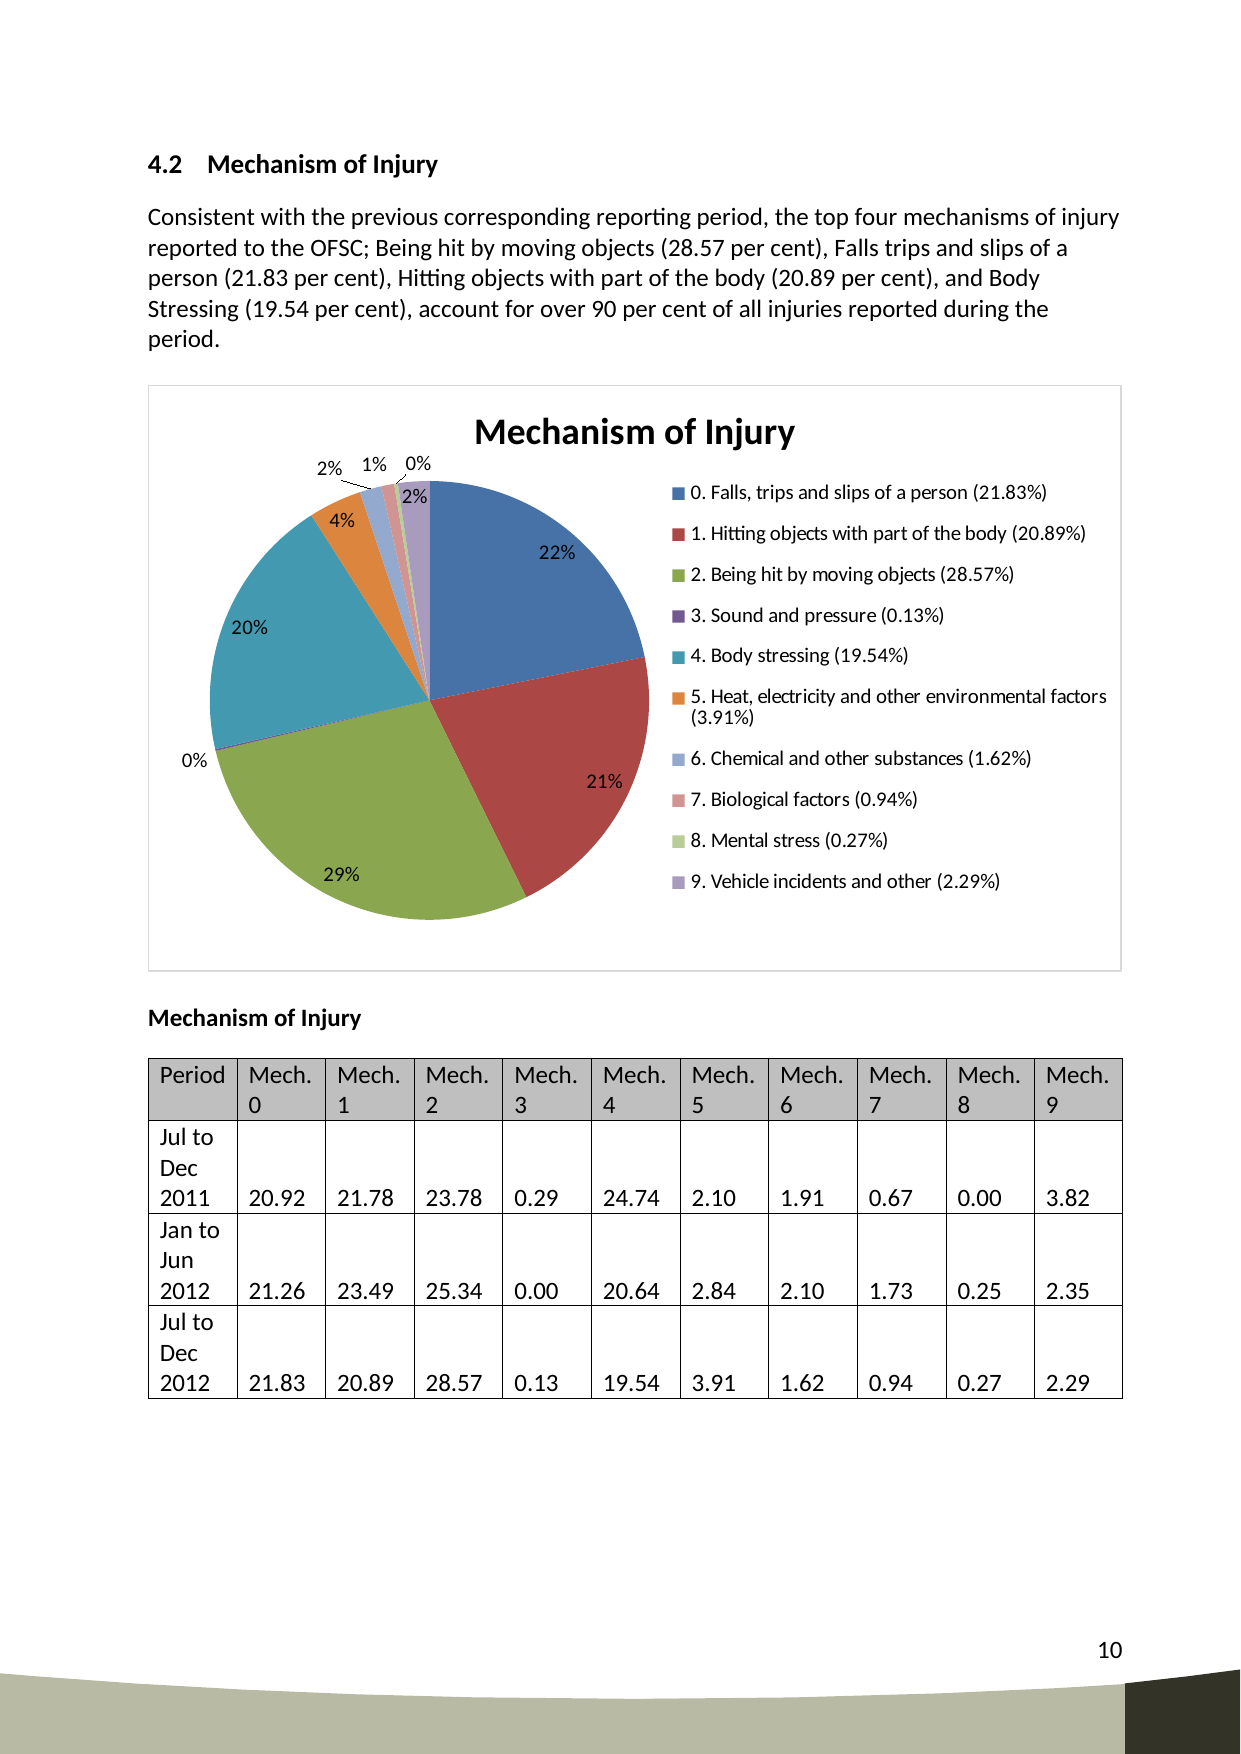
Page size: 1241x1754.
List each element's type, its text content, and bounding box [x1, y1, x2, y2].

text Consistent with the previous corresponding reporting period, the top four mechanisms of injury reported to the OFSC; Being hit by moving objects (28.57 per cent), Falls trips and slips of a person (21.83 per cent), Hitting objects with part of the body (20.89 per cent), and Body Stressing (19.54 per cent), account for over 90 per cent of all injuries reported during the period. [148, 202, 1122, 354]
table_cell 28.57 [415, 1306, 502, 1398]
table_cell 0.13 [503, 1306, 591, 1398]
table_cell Jul to Dec 2011 [149, 1121, 237, 1213]
table_cell 0.00 [503, 1214, 591, 1305]
table_cell 3.82 [1035, 1121, 1122, 1213]
table_header Mech. 8 [947, 1059, 1034, 1120]
table_cell 24.74 [592, 1121, 680, 1213]
table_cell 2.35 [1035, 1214, 1122, 1305]
table_cell 0.27 [947, 1306, 1034, 1398]
table_cell 0.29 [503, 1121, 591, 1213]
table_cell 20.64 [592, 1214, 680, 1305]
table_cell Jan to Jun 2012 [149, 1214, 237, 1305]
table_cell 3.91 [681, 1306, 768, 1398]
table_header Mech. 1 [326, 1059, 414, 1120]
table_header Mech. 3 [503, 1059, 591, 1120]
table_cell 21.26 [238, 1214, 325, 1305]
table_cell 2.10 [681, 1121, 768, 1213]
table_cell 20.92 [238, 1121, 325, 1213]
table_cell 1.73 [858, 1214, 946, 1305]
table_header Mech. 4 [592, 1059, 680, 1120]
table_cell 0.00 [947, 1121, 1034, 1213]
subtitle Mechanism of Injury [148, 148, 1122, 181]
table_cell 0.25 [947, 1214, 1034, 1305]
table_cell 1.62 [769, 1306, 857, 1398]
table_header Period [149, 1059, 237, 1120]
table_header Mech. 9 [1035, 1059, 1122, 1120]
table_cell 1.91 [769, 1121, 857, 1213]
subtitle Mechanism of Injury [148, 1003, 1122, 1033]
table_cell 20.89 [326, 1306, 414, 1398]
table_cell 21.83 [238, 1306, 325, 1398]
table_cell 2.10 [769, 1214, 857, 1305]
table_cell 2.84 [681, 1214, 768, 1305]
table_cell 25.34 [415, 1214, 502, 1305]
table_cell 0.67 [858, 1121, 946, 1213]
table_header Mech. 7 [858, 1059, 946, 1120]
table_header Mech. 6 [769, 1059, 857, 1120]
table_cell 0.94 [858, 1306, 946, 1398]
table_cell 2.29 [1035, 1306, 1122, 1398]
table_header Mech. 5 [681, 1059, 768, 1120]
table_cell 21.78 [326, 1121, 414, 1213]
table_header Mech. 0 [238, 1059, 325, 1120]
table_cell 23.49 [326, 1214, 414, 1305]
table_cell 23.78 [415, 1121, 502, 1213]
table_header Mech. 2 [415, 1059, 502, 1120]
table_cell 19.54 [592, 1306, 680, 1398]
table_cell Jul to Dec 2012 [149, 1306, 237, 1398]
